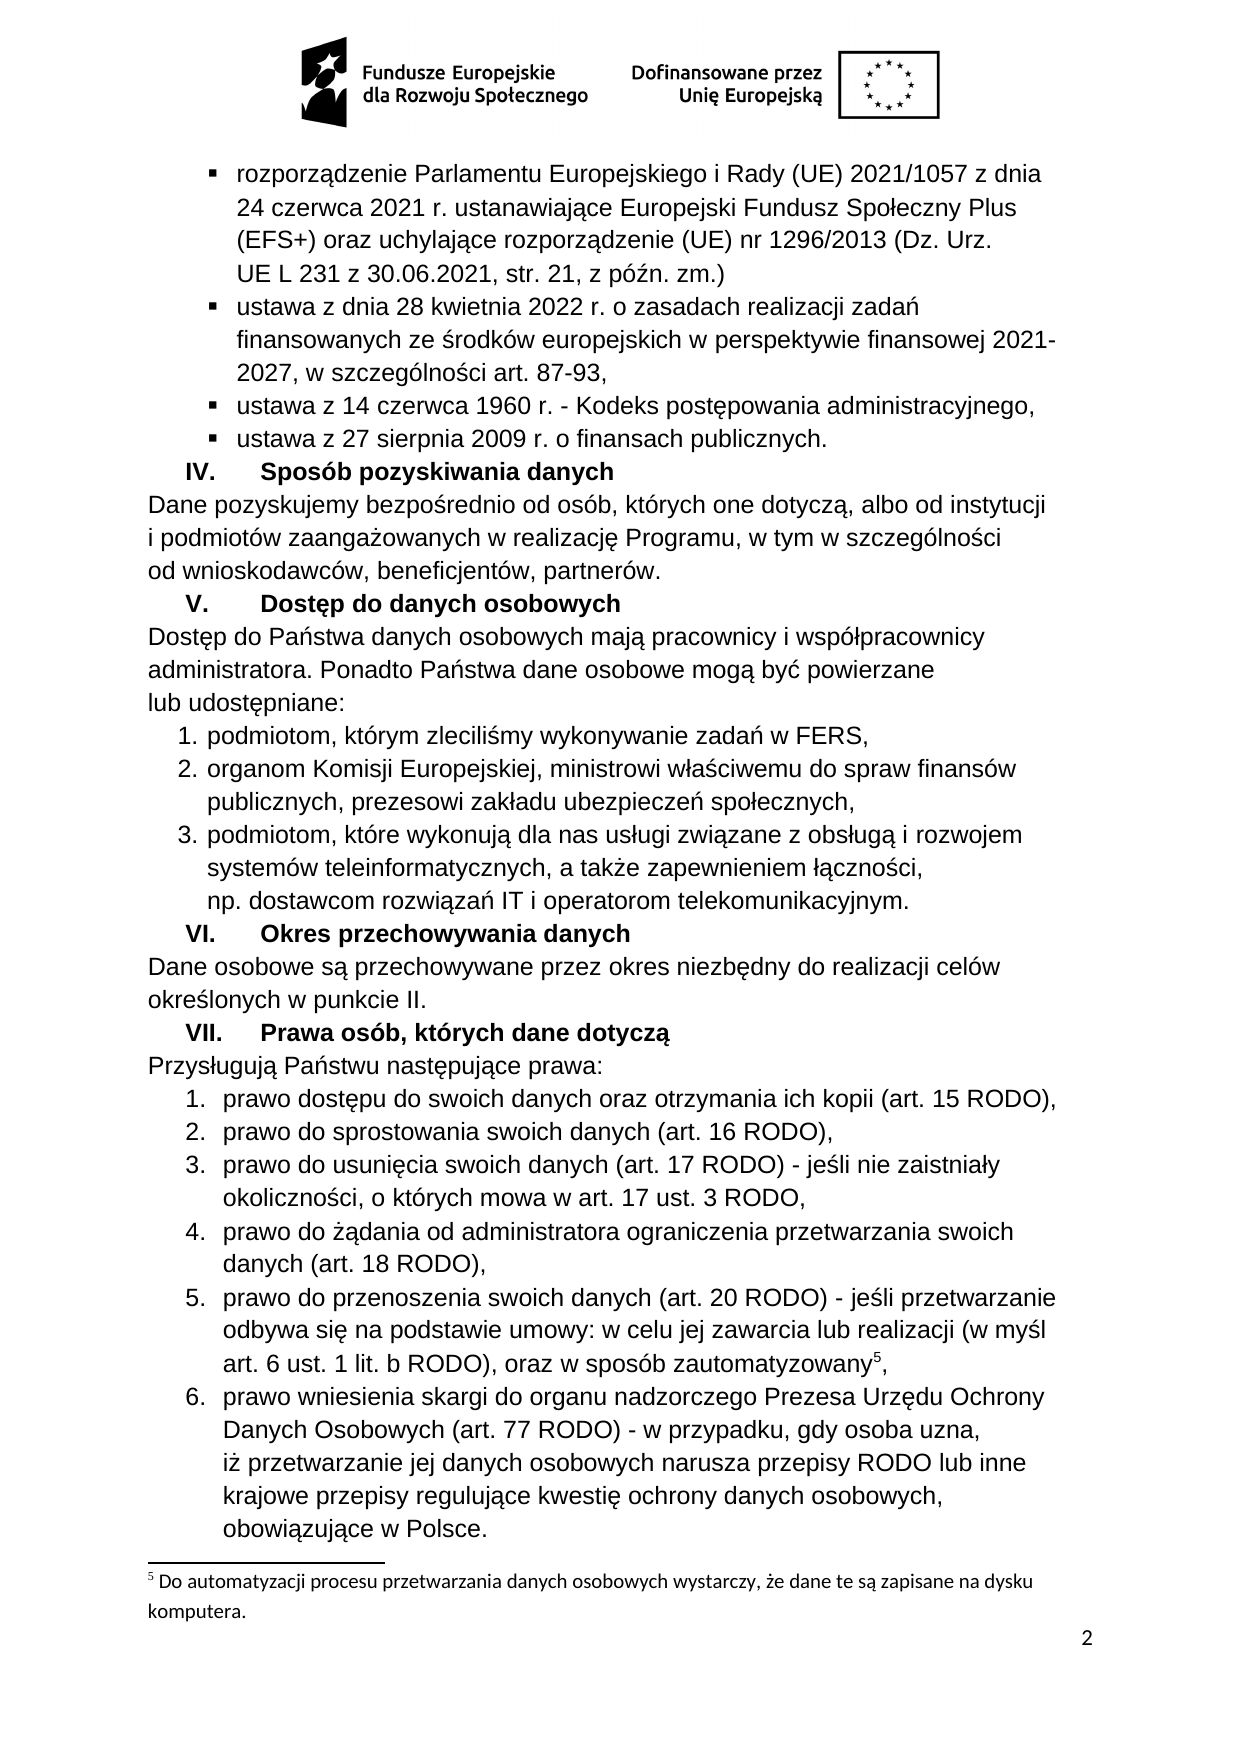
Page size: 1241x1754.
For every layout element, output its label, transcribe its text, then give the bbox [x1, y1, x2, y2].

list Sposób pozyskiwania danych [185, 457, 1092, 486]
text Przysługują Państwu następujące prawa: [148, 1051, 1092, 1080]
list ustawa z 14 czerwca 1960 r. - Kodeks postępowania administracyjnego, [207, 391, 1092, 419]
list ustawa z dnia 28 kwietnia 2022 r. o zasadach realizacji zadań finansowanych ze środków europejskich w perspektywie finansowej 2021-2027, w szczególności art. 87-93, [207, 292, 1092, 386]
list rozporządzenie Parlamentu Europejskiego i Rady (UE) 2021/1057 z dnia 24 czerwca 2021 r. ustanawiające Europejski Fundusz Społeczny Plus (EFS+) oraz uchylające rozporządzenie (UE) nr 1296/2013 (Dz. Urz. UE L 231 z 30.06.2021, str. 21, z późn. zm.) [207, 159, 1092, 287]
text Dane osobowe są przechowywane przez okres niezbędny do realizacji celów określonych w punkcie II. [148, 952, 1092, 1014]
list prawo do przenoszenia swoich danych (art. 20 RODO) - jeśli przetwarzanie odbywa się na podstawie umowy: w celu jej zawarcia lub realizacji (w myśl art. 6 ust. 1 lit. b RODO), oraz w sposób zautomatyzowany, [185, 1282, 1092, 1377]
list prawo wniesienia skargi do organu nadzorczego Prezesa Urzędu Ochrony Danych Osobowych (art. 77 RODO) - w przypadku, gdy osoba uzna, iż przetwarzanie jej danych osobowych narusza przepisy RODO lub inne krajowe przepisy regulujące kwestię ochrony danych osobowych, obowiązujące w Polsce. [185, 1382, 1092, 1542]
list prawo do żądania od administratora ograniczenia przetwarzania swoich danych (art. 18 RODO), [185, 1216, 1092, 1278]
list ustawa z 27 sierpnia 2009 r. o finansach publicznych. [207, 424, 1092, 453]
list prawo dostępu do swoich danych oraz otrzymania ich kopii (art. 15 RODO), [185, 1084, 1092, 1113]
list Okres przechowywania danych [185, 919, 1092, 948]
list Prawa osób, których dane dotyczą [185, 1018, 1092, 1047]
picture [279, 14, 962, 150]
list Dostęp do danych osobowych [185, 589, 1092, 618]
list podmiotom, którym zleciliśmy wykonywanie zadań w FERS, [177, 721, 1092, 750]
list organom Komisji Europejskiej, ministrowi właściwemu do spraw finansów publicznych, prezesowi zakładu ubezpieczeń społecznych, [177, 754, 1092, 816]
list podmiotom, które wykonują dla nas usługi związane z obsługą i rozwojem systemów teleinformatycznych, a także zapewnieniem łączności, np. dostawcom rozwiązań IT i operatorom telekomunikacyjnym. [177, 820, 1092, 915]
list prawo do usunięcia swoich danych (art. 17 RODO) - jeśli nie zaistniały okoliczności, o których mowa w art. 17 ust. 3 RODO, [185, 1150, 1092, 1212]
list prawo do sprostowania swoich danych (art. 16 RODO), [185, 1117, 1092, 1146]
text Dane pozyskujemy bezpośrednio od osób, których one dotyczą, albo od instytucji i podmiotów zaangażowanych w realizację Programu, w tym w szczególności od wnioskodawców, beneficjentów, partnerów. [148, 490, 1092, 585]
text Dostęp do Państwa danych osobowych mają pracownicy i współpracownicy administratora. Ponadto Państwa dane osobowe mogą być powierzane lub udostępniane: [148, 622, 1092, 717]
